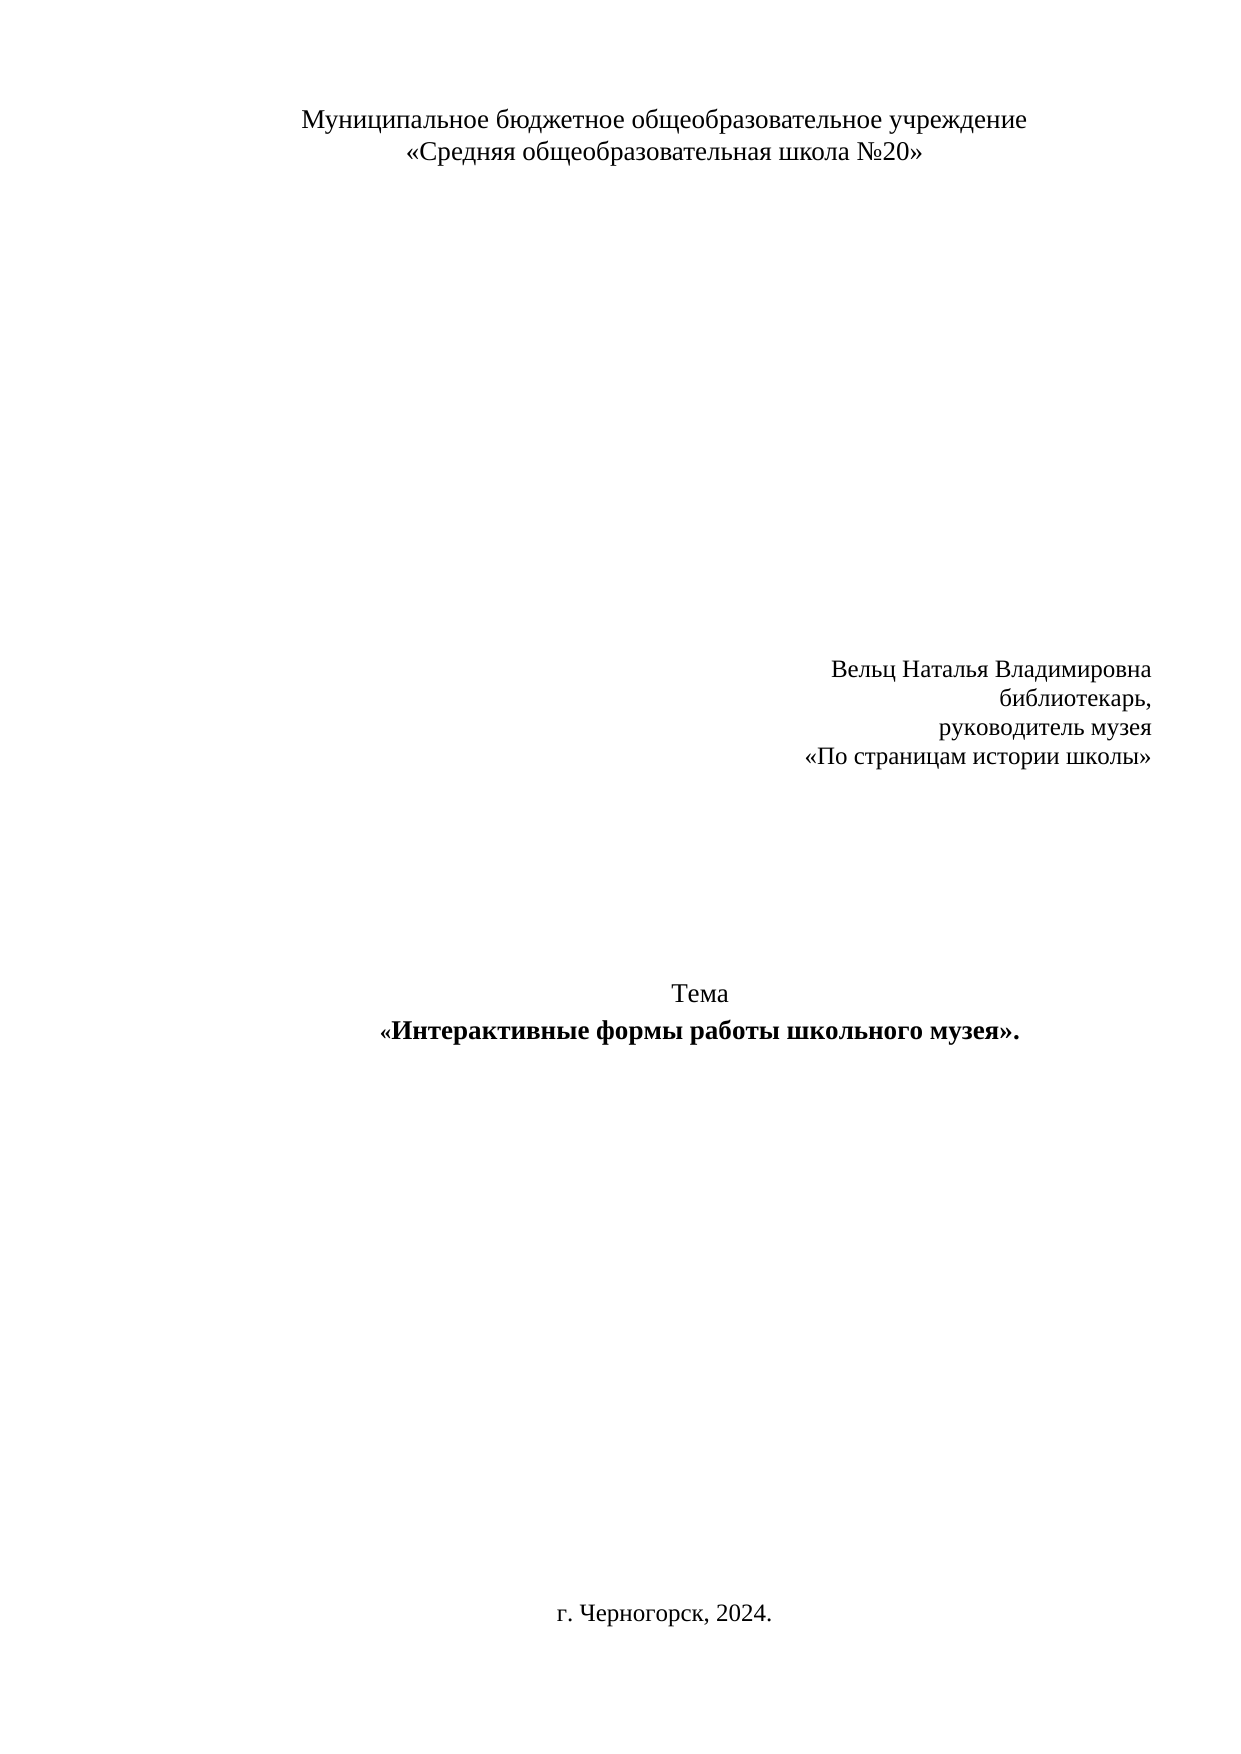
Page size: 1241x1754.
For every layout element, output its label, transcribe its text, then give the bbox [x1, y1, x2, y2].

text Вельц Наталья Владимировна [177, 654, 1152, 683]
text «Интерактивные формы работы школьного музея». [177, 1014, 1152, 1046]
text «Средняя общеобразовательная школа №20» [177, 134, 1152, 166]
text «По страницам истории школы» [177, 741, 1152, 769]
text руководитель музея [177, 712, 1152, 741]
text библиотекарь, [177, 683, 1152, 712]
text Муниципальное бюджетное общеобразовательное учреждение [177, 103, 1152, 134]
text Тема [177, 977, 1152, 1008]
text г. Черногорск, 2024. [177, 1598, 1152, 1627]
